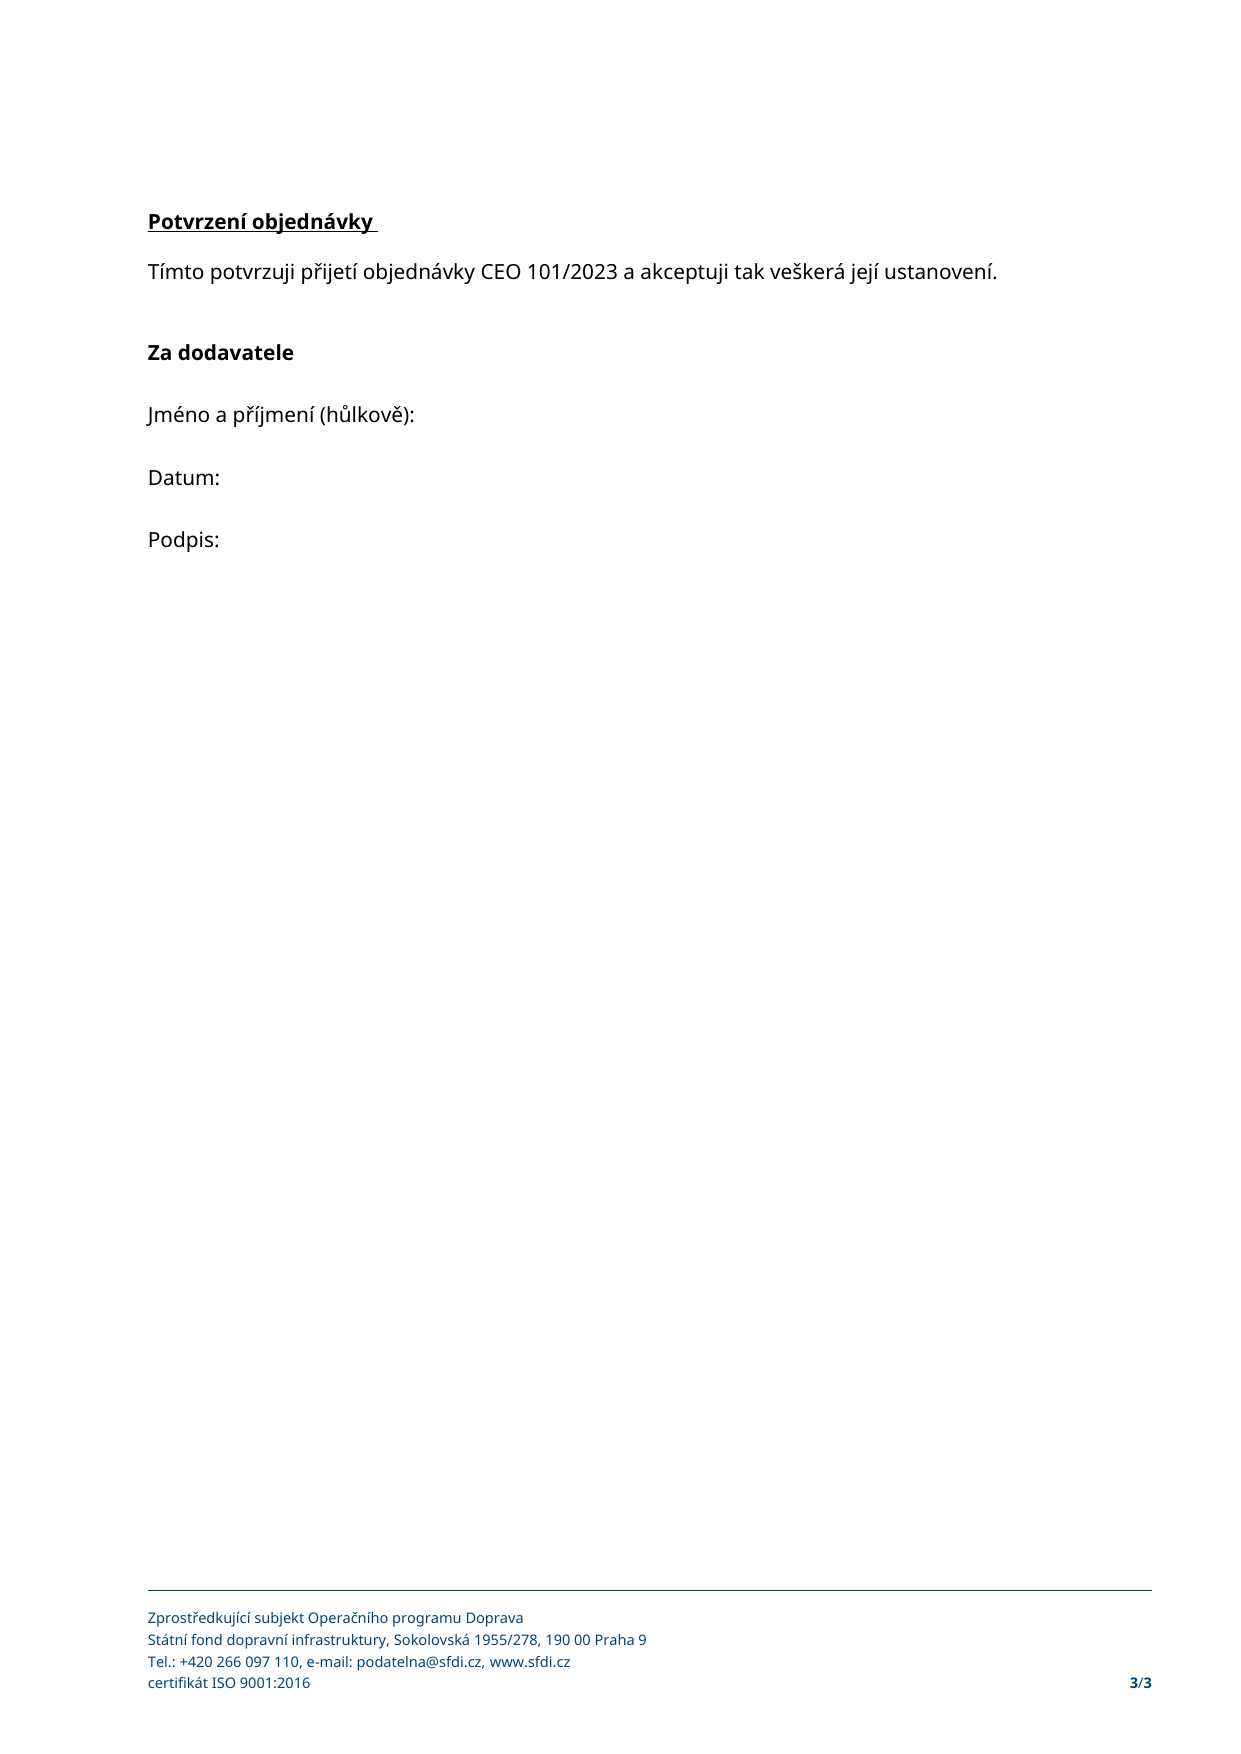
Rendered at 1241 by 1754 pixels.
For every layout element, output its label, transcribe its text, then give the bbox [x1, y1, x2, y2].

text Datum: [148, 463, 1152, 491]
text Za dodavatele [148, 338, 1152, 366]
text Potvrzení objednávky [148, 207, 1152, 235]
text Jméno a příjmení (hůlkově): [148, 401, 1152, 429]
text Podpis: [148, 526, 1152, 554]
text Tímto potvrzuji přijetí objednávky CEO 101/2023 a akceptuji tak veškerá její ustanovení. [148, 257, 1152, 285]
